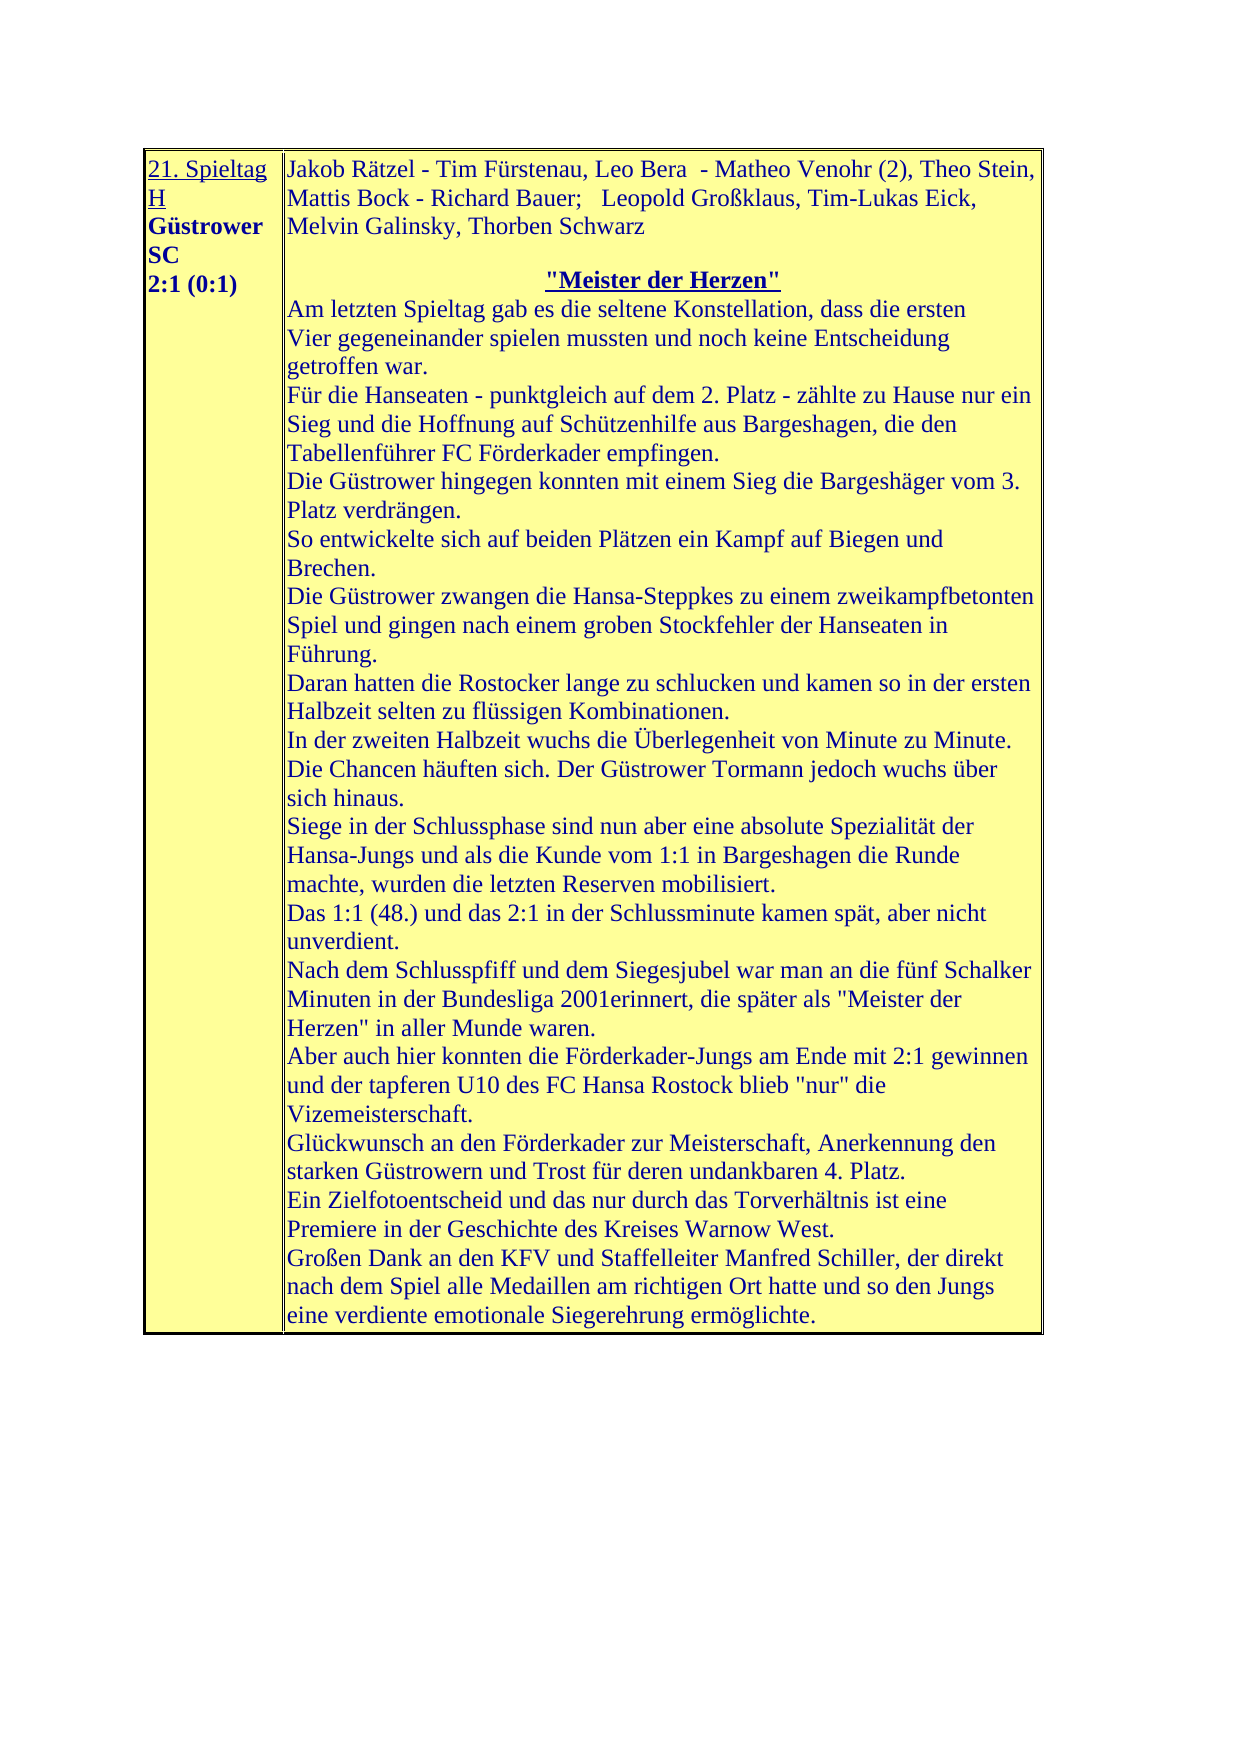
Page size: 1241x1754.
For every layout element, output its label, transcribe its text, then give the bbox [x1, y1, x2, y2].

table_header Jakob Rätzel - Tim Fürstenau, Leo Bera - Matheo Venohr (2), Theo Stein, Mattis Bock - Richard Bauer; Leopold Großklaus, Tim-Lukas Eick, Melvin Galinsky, Thorben Schwarz "Meister der Herzen" Am letzten Spieltag gab es die seltene Konstellation, dass die ersten Vier gegeneinander spielen mussten und noch keine Entscheidung getroffen war. Für die Hanseaten - punktgleich auf dem 2. Platz - zählte zu Hause nur ein Sieg und die Hoffnung auf Schützenhilfe aus Bargeshagen, die den Tabellenführer FC Förderkader empfingen. Die Güstrower hingegen konnten mit einem Sieg die Bargeshäger vom 3. Platz verdrängen. So entwickelte sich auf beiden Plätzen ein Kampf auf Biegen und Brechen. Die Güstrower zwangen die Hansa-Steppkes zu einem zweikampfbetonten Spiel und gingen nach einem groben Stockfehler der Hanseaten in Führung. Daran hatten die Rostocker lange zu schlucken und kamen so in der ersten Halbzeit selten zu flüssigen Kombinationen. In der zweiten Halbzeit wuchs die Überlegenheit von Minute zu Minute. Die Chancen häuften sich. Der Güstrower Tormann jedoch wuchs über sich hinaus. Siege in der Schlussphase sind nun aber eine absolute Spezialität der Hansa-Jungs und als die Kunde vom 1:1 in Bargeshagen die Runde machte, wurden die letzten Reserven mobilisiert. Das 1:1 (48.) und das 2:1 in der Schlussminute kamen spät, aber nicht unverdient. Nach dem Schlusspfiff und dem Siegesjubel war man an die fünf Schalker Minuten in der Bundesliga 2001erinnert, die später als "Meister der Herzen" in aller Munde waren. Aber auch hier konnten die Förderkader-Jungs am Ende mit 2:1 gewinnen und der tapferen U10 des FC Hansa Rostock blieb "nur" die Vizemeisterschaft. Glückwunsch an den Förderkader zur Meisterschaft, Anerkennung den starken Güstrowern und Trost für deren undankbaren 4. Platz. Ein Zielfotoentscheid und das nur durch das Torverhältnis ist eine Premiere in der Geschichte des Kreises Warnow West. Großen Dank an den KFV und Staffelleiter Manfred Schiller, der direkt nach dem Spiel alle Medaillen am richtigen Ort hatte und so den Jungs eine verdiente emotionale Siegerehrung ermöglichte. [284, 151, 1041, 1332]
table_header 21. Spieltag H Güstrower SC 2:1 (0:1) [146, 151, 283, 1332]
